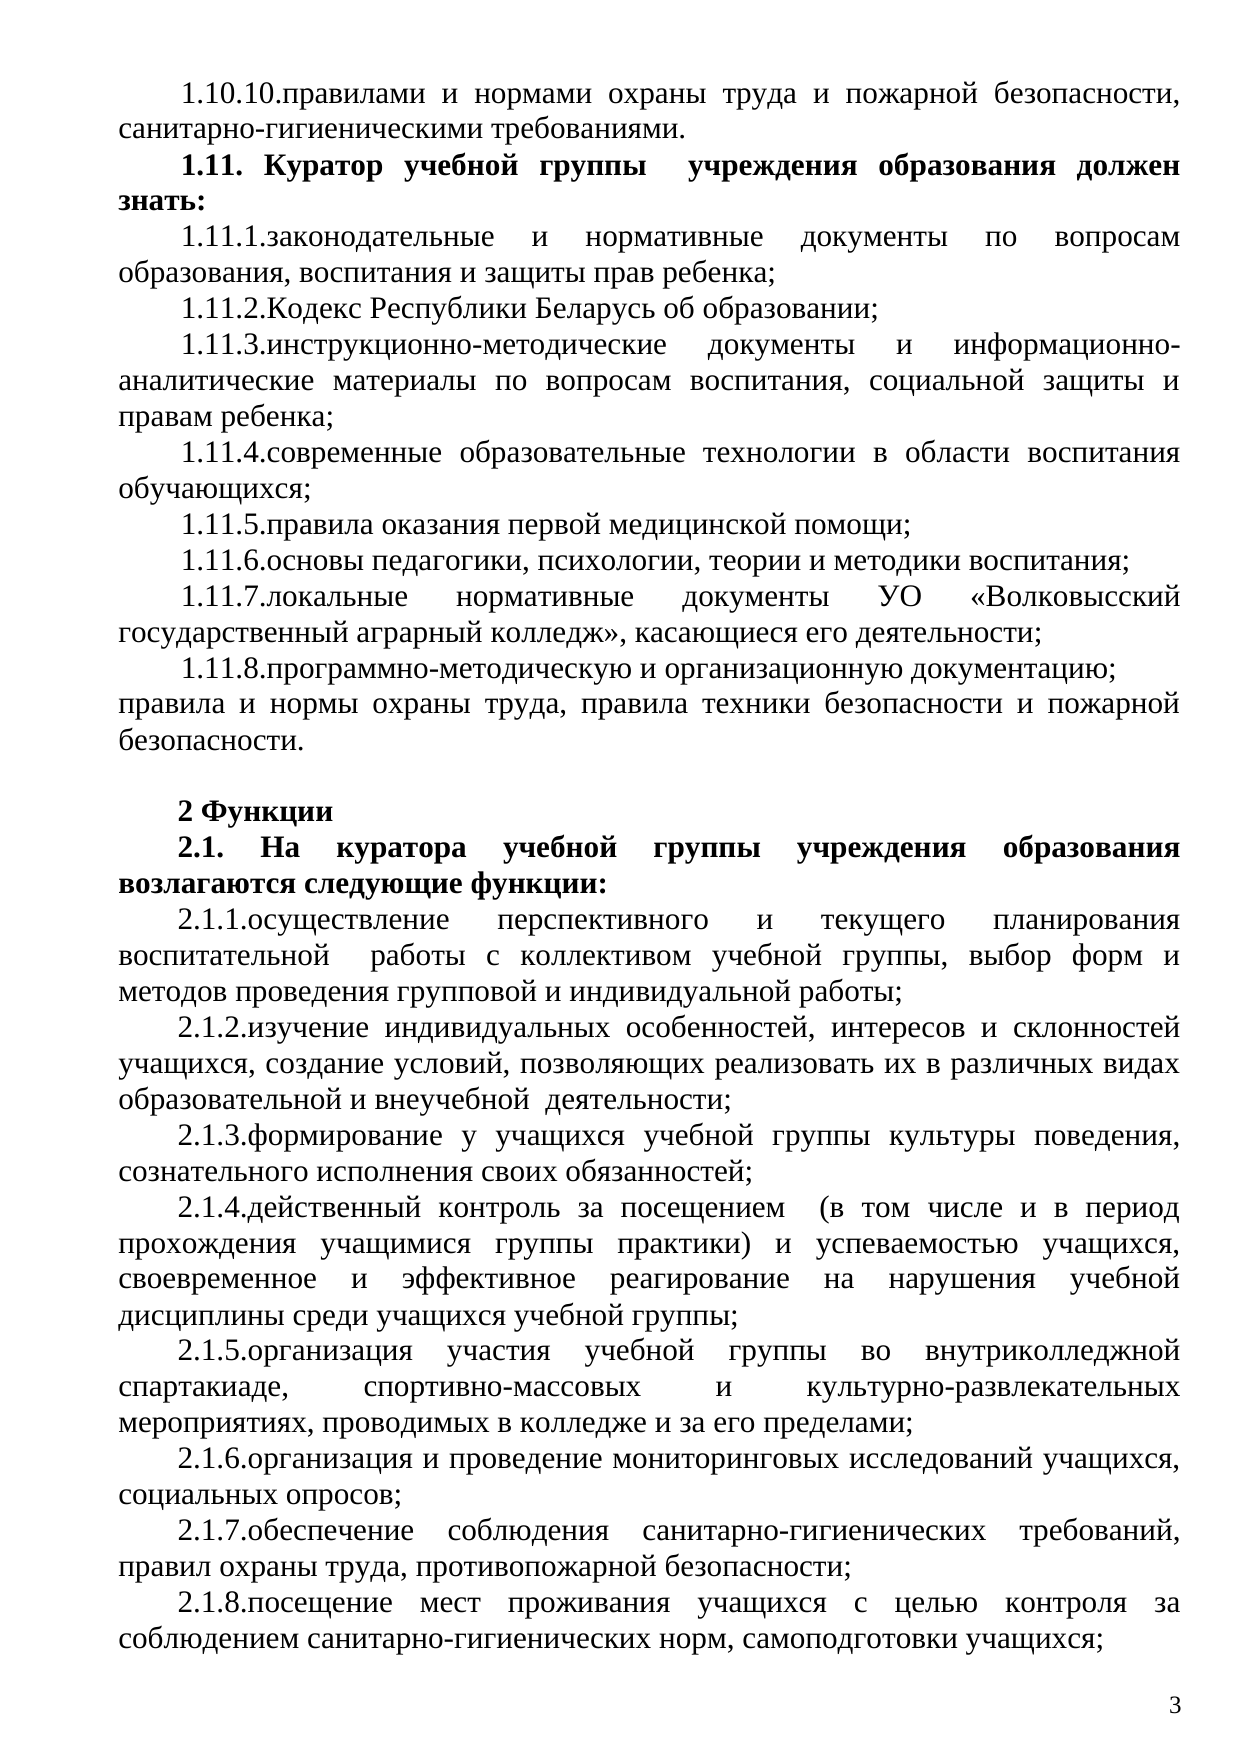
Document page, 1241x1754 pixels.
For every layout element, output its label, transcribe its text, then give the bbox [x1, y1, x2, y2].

text 2.1.2.изучение индивидуальных особенностей, интересов и склонностей учащихся, создание условий, позволяющих реализовать их в различных видах образовательной и внеучебной деятельности; [118, 1008, 1181, 1116]
text 1.11. Куратор учебной группы учреждения образования должен знать: [118, 146, 1181, 218]
text 1.11.2.Кодекс Республики Беларусь об образовании; [118, 289, 1181, 325]
text 2.1. На куратора учебной группы учреждения образования возлагаются следующие функции: [118, 828, 1181, 900]
text 1.11.6.основы педагогики, психологии, теории и методики воспитания; [118, 541, 1181, 577]
text 1.11.5.правила оказания первой медицинской помощи; [118, 505, 1181, 541]
text 2.1.6.организация и проведение мониторинговых исследований учащихся, социальных опросов; [118, 1439, 1181, 1511]
text 2.1.8.посещение мест проживания учащихся с целью контроля за соблюдением санитарно-гигиенических норм, самоподготовки учащихся; [118, 1583, 1181, 1655]
text 2 Функции [118, 793, 1181, 828]
text 1.11.4.современные образовательные технологии в области воспитания обучающихся; [118, 433, 1181, 505]
text 1.11.8.программно-методическую и организационную документацию; [118, 649, 1181, 685]
text правила и нормы охраны труда, правила техники безопасности и пожарной безопасности. [118, 685, 1181, 757]
text 2.1.3.формирование у учащихся учебной группы культуры поведения, сознательного исполнения своих обязанностей; [118, 1116, 1181, 1188]
text 1.11.1.законодательные и нормативные документы по вопросам образования, воспитания и защиты прав ребенка; [118, 218, 1181, 289]
text 1.11.3.инструкционно-методические документы и информационно-аналитические материалы по вопросам воспитания, социальной защиты и правам ребенка; [118, 325, 1181, 433]
text 1.10.10.правилами и нормами охраны труда и пожарной безопасности, санитарно-гигиеническими требованиями. [118, 74, 1181, 146]
text 2.1.1.осуществление перспективного и текущего планирования воспитательной работы с коллективом учебной группы, выбор форм и методов проведения групповой и индивидуальной работы; [118, 900, 1181, 1008]
text 2.1.4.действенный контроль за посещением (в том числе и в период прохождения учащимися группы практики) и успеваемостью учащихся, своевременное и эффективное реагирование на нарушения учебной дисциплины среди учащихся учебной группы; [118, 1188, 1181, 1332]
text 2.1.5.организация участия учебной группы во внутриколледжной спартакиаде, спортивно-массовых и культурно-развлекательных мероприятиях, проводимых в колледже и за его пределами; [118, 1332, 1181, 1439]
text 2.1.7.обеспечение соблюдения санитарно-гигиенических требований, правил охраны труда, противопожарной безопасности; [118, 1511, 1181, 1583]
text 1.11.7.локальные нормативные документы УО «Волковысский государственный аграрный колледж», касающиеся его деятельности; [118, 577, 1181, 649]
